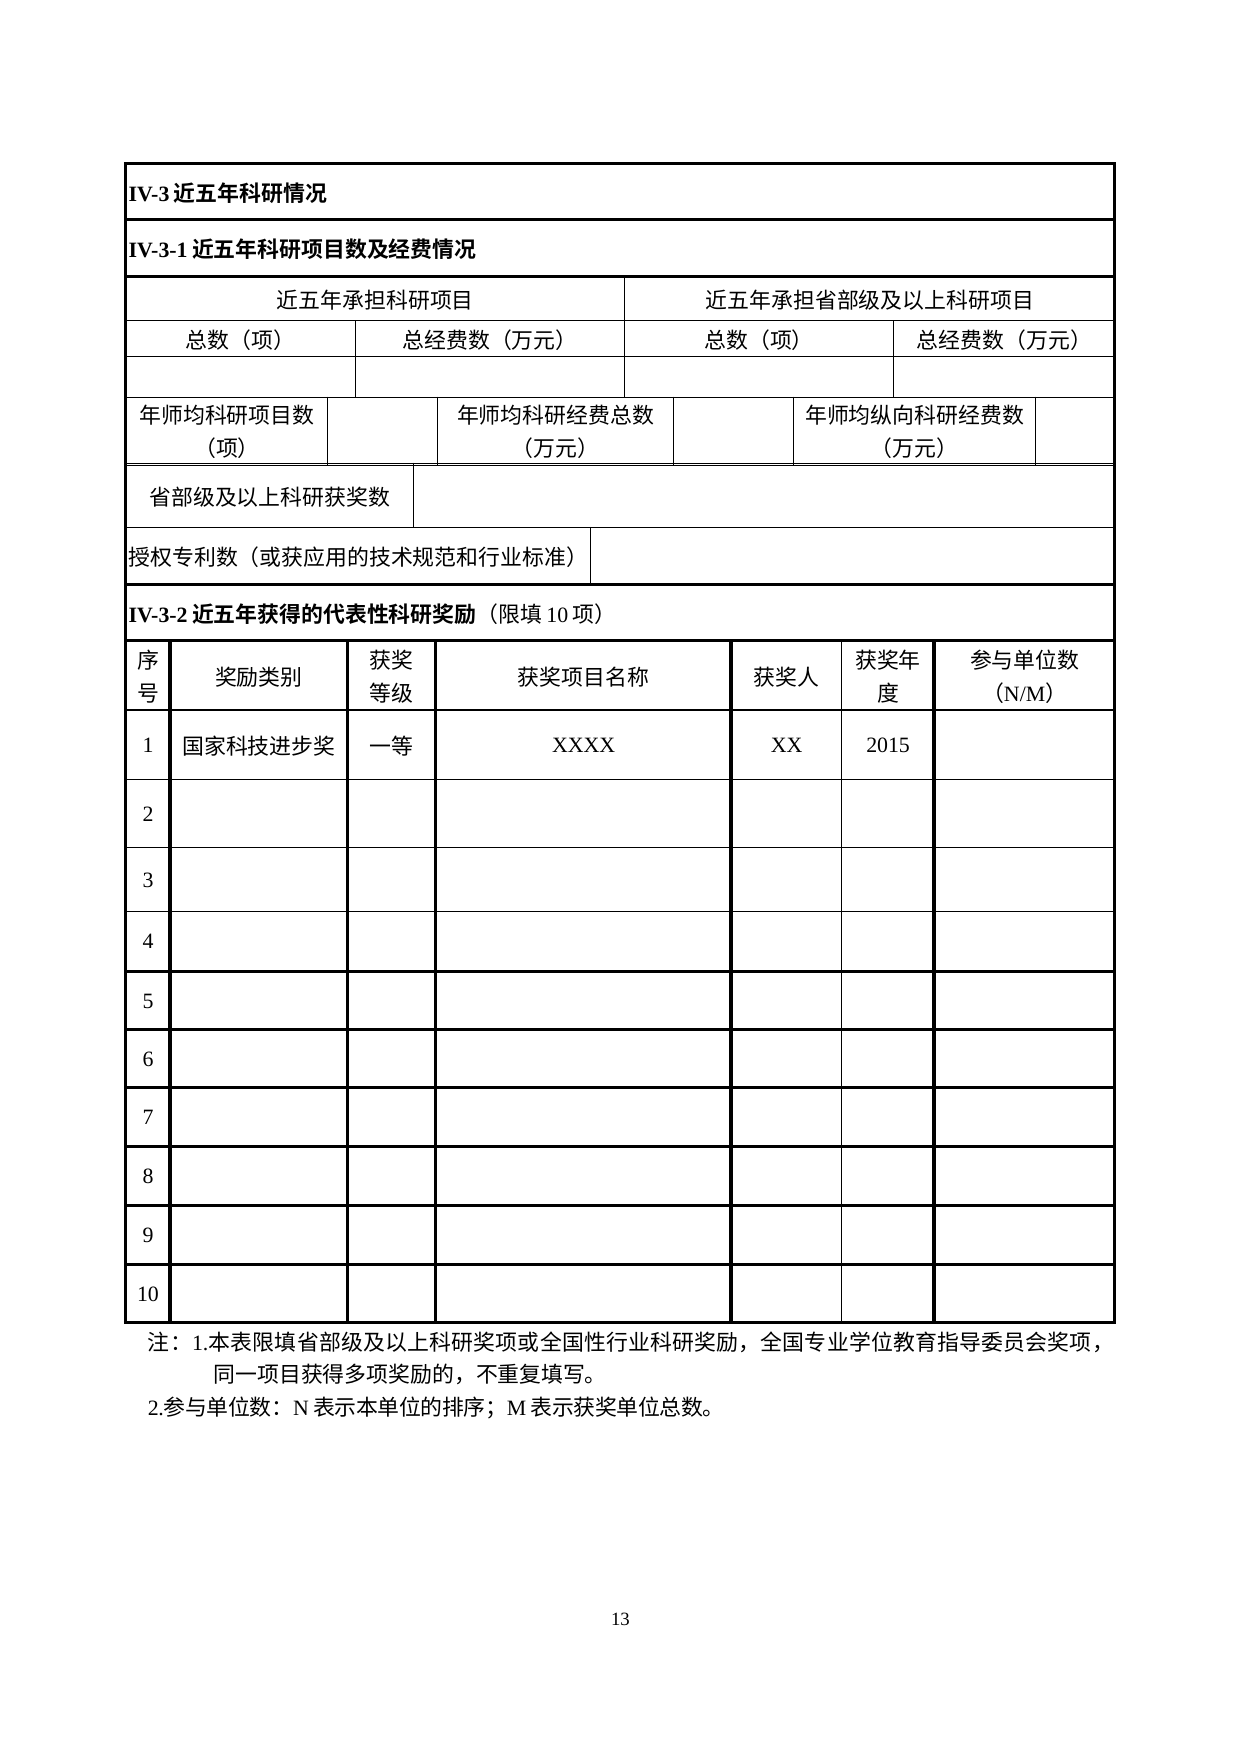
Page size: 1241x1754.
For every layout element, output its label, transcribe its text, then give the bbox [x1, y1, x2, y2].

table_cell [414, 466, 1113, 527]
table_cell [172, 1031, 346, 1086]
table_cell [349, 1207, 434, 1263]
table_cell 一等 [349, 711, 434, 779]
table_cell [936, 1089, 1113, 1145]
table_cell [936, 848, 1113, 911]
table_cell 获奖项目名称 [437, 642, 729, 709]
table_cell 获奖人 [733, 642, 841, 709]
table_cell 近五年承担科研项目 [127, 278, 624, 320]
table_cell [733, 1031, 841, 1086]
table_cell 3 [127, 848, 168, 911]
table_cell 8 [127, 1148, 168, 1204]
table_cell [936, 1266, 1113, 1321]
table_cell [349, 1266, 434, 1321]
table_cell [349, 973, 434, 1028]
table_cell 4 [127, 912, 168, 970]
table_cell IV-3-2近五年获得的代表性科研奖励（限填10项） [127, 586, 1113, 639]
table_cell [842, 848, 932, 911]
table_cell [356, 357, 624, 397]
table_cell [437, 1207, 729, 1263]
table_cell 10 [127, 1266, 168, 1321]
table_cell [733, 973, 841, 1028]
table_cell 奖励类别 [172, 642, 346, 709]
table_cell [127, 357, 355, 397]
table_cell [733, 1266, 841, 1321]
table_cell [437, 1031, 729, 1086]
table_cell [349, 780, 434, 847]
table_cell [437, 780, 729, 847]
table_cell 近五年承担省部级及以上科研项目 [625, 278, 1113, 320]
table_cell 参与单位数（N/M） [936, 642, 1113, 709]
table_cell [894, 357, 1113, 397]
table_cell 1 [127, 711, 168, 779]
table_cell [349, 1031, 434, 1086]
table_cell [172, 912, 346, 970]
table_cell [842, 1089, 932, 1145]
table_cell 总经费数（万元） [894, 321, 1113, 356]
table_cell [733, 848, 841, 911]
table_cell 获奖年度 [842, 642, 932, 709]
table_header IV-3近五年科研情况 [127, 165, 1113, 218]
table_cell [733, 1207, 841, 1263]
table_cell [349, 1089, 434, 1145]
table_cell 9 [127, 1207, 168, 1263]
table_cell 省部级及以上科研获奖数 [127, 466, 413, 527]
table_cell [936, 912, 1113, 970]
table_cell [936, 1031, 1113, 1086]
text 注：1.本表限填省部级及以上科研奖项或全国性行业科研奖励，全国专业学位教育指导委员会奖项，同一项目获得多项奖励的，不重复填写。 [148, 1324, 1092, 1389]
table_cell [842, 780, 932, 847]
table_cell [349, 848, 434, 911]
table_cell [1036, 398, 1113, 463]
table_cell [625, 357, 893, 397]
table_cell [172, 848, 346, 911]
table_cell [172, 1266, 346, 1321]
table_cell [674, 398, 793, 463]
table_cell [733, 780, 841, 847]
table_cell 总经费数（万元） [356, 321, 624, 356]
table_cell 总数（项） [625, 321, 893, 356]
table_cell 7 [127, 1089, 168, 1145]
table_cell [172, 780, 346, 847]
table_cell [437, 1266, 729, 1321]
table_cell [733, 1089, 841, 1145]
text 2.参与单位数：N表示本单位的排序；M表示获奖单位总数。 [148, 1389, 1092, 1422]
table_cell [172, 1089, 346, 1145]
table_cell [437, 973, 729, 1028]
table_cell [733, 1148, 841, 1204]
table_cell IV-3-1近五年科研项目数及经费情况 [127, 221, 1113, 275]
table_cell 2015 [842, 711, 932, 779]
table_cell 年师均科研经费总数（万元） [438, 398, 673, 463]
table_cell [349, 912, 434, 970]
table_cell 总数（项） [127, 321, 355, 356]
table_cell [172, 1148, 346, 1204]
table_cell [328, 398, 437, 463]
table_cell [842, 1031, 932, 1086]
table_cell [349, 1148, 434, 1204]
table_cell XX [733, 711, 841, 779]
table_cell 国家科技进步奖 [172, 711, 346, 779]
table_cell 年师均科研项目数（项） [127, 398, 327, 463]
table_cell [842, 1266, 932, 1321]
table_cell [437, 848, 729, 911]
table_cell [172, 973, 346, 1028]
table_cell [842, 912, 932, 970]
table_cell [936, 1207, 1113, 1263]
table_cell [591, 528, 1113, 583]
table_cell [733, 912, 841, 970]
table_cell [842, 1207, 932, 1263]
table_cell [437, 912, 729, 970]
table_cell [437, 1148, 729, 1204]
table_cell 6 [127, 1031, 168, 1086]
table_cell [936, 711, 1113, 779]
table_cell 5 [127, 973, 168, 1028]
table_cell [936, 973, 1113, 1028]
table_cell [842, 1148, 932, 1204]
table_cell [936, 1148, 1113, 1204]
table_cell [936, 780, 1113, 847]
table_cell 2 [127, 780, 168, 847]
table_cell 序号 [127, 642, 168, 709]
table_cell 获奖 等级 [349, 642, 434, 709]
table_cell XXXX [437, 711, 729, 779]
table_cell [437, 1089, 729, 1145]
table_cell [842, 973, 932, 1028]
table_cell 授权专利数（或获应用的技术规范和行业标准） [127, 528, 590, 583]
table_cell [172, 1207, 346, 1263]
table_cell 年师均纵向科研经费数（万元） [794, 398, 1035, 463]
